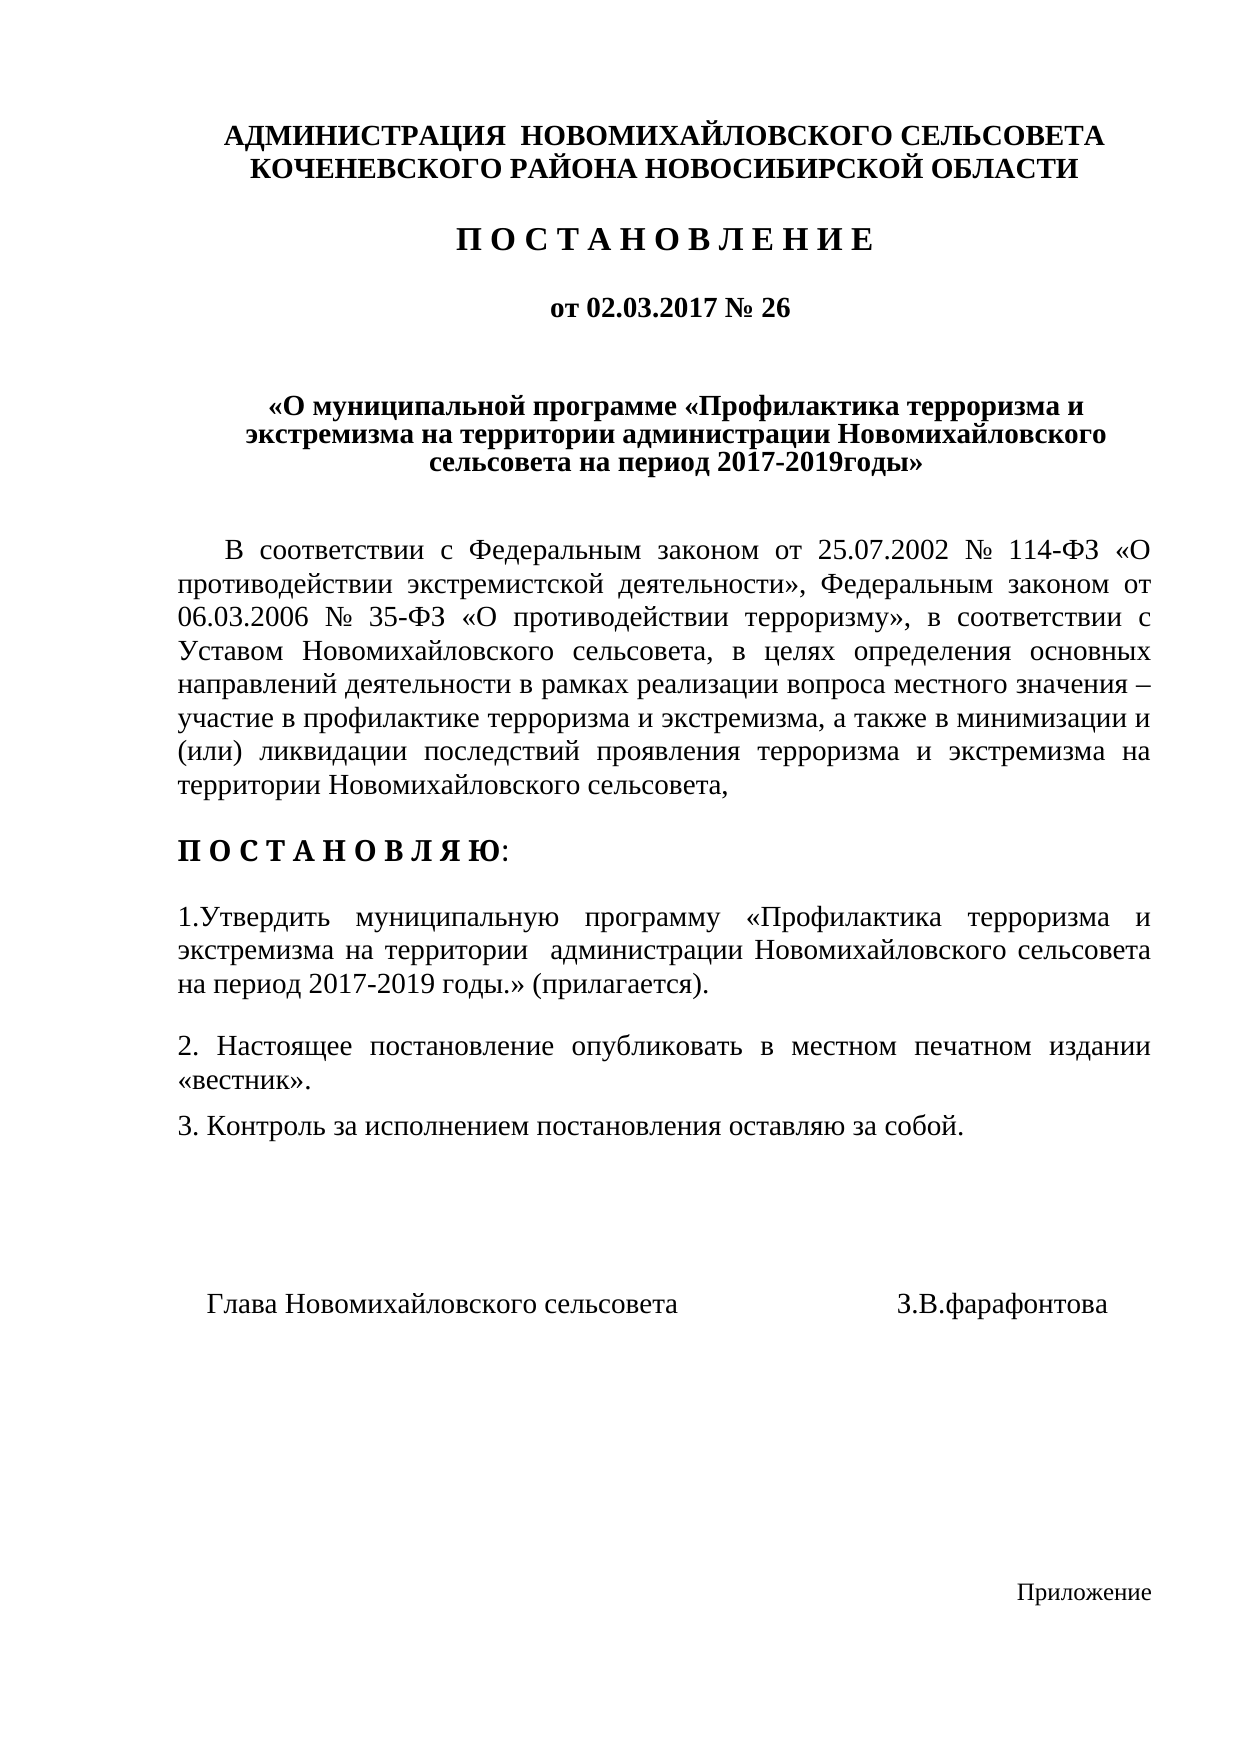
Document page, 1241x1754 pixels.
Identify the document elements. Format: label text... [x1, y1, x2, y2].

table_header «О муниципальной программе «Профилактика терроризма и экстремизма на территории администрации Новомихайловского сельсовета на период 2017-2019годы» [155, 324, 1240, 503]
text П О С Т А Н О В Л Я Ю: [177, 830, 1152, 869]
text Глава Новомихайловского сельсовета З.В.фарафонтова [177, 1286, 1152, 1319]
text от 02.03.2017 № 26 [177, 291, 1152, 324]
text АДМИНИСТРАЦИЯ НОВОМИХАЙЛОВСКОГО СЕЛЬСОВЕТА [177, 118, 1152, 152]
text 3. Контроль за исполнением постановления оставляю за собой. [177, 1108, 1152, 1142]
text В соответствии с Федеральным законом от 25.07.2002 № 114-ФЗ «О противодействии экстремистской деятельности», Федеральным законом от 06.03.2006 № 35-ФЗ «О противодействии терроризму», в соответствии с Уставом Новомихайловского сельсовета, в целях определения основных направлений деятельности в рамках реализации вопроса местного значения – участие в профилактике терроризма и экстремизма, а также в минимизации и (или) ликвидации последствий проявления терроризма и экстремизма на территории Новомихайловского сельсовета, [177, 532, 1152, 801]
text 2. Настоящее постановление опубликовать в местном печатном издании «вестник». [177, 1028, 1152, 1096]
text Приложение [212, 1577, 1152, 1606]
text П О С Т А Н О В Л Е Н И Е [177, 219, 1152, 257]
text 1.Утвердить муниципальную программу «Профилактика терроризма и экстремизма на территории администрации Новомихайловского сельсовета на период 2017-2019 годы.» (прилагается). [177, 899, 1152, 999]
text КОЧЕНЕВСКОГО РАЙОНА НОВОСИБИРСКОЙ ОБЛАСТИ [177, 152, 1152, 185]
